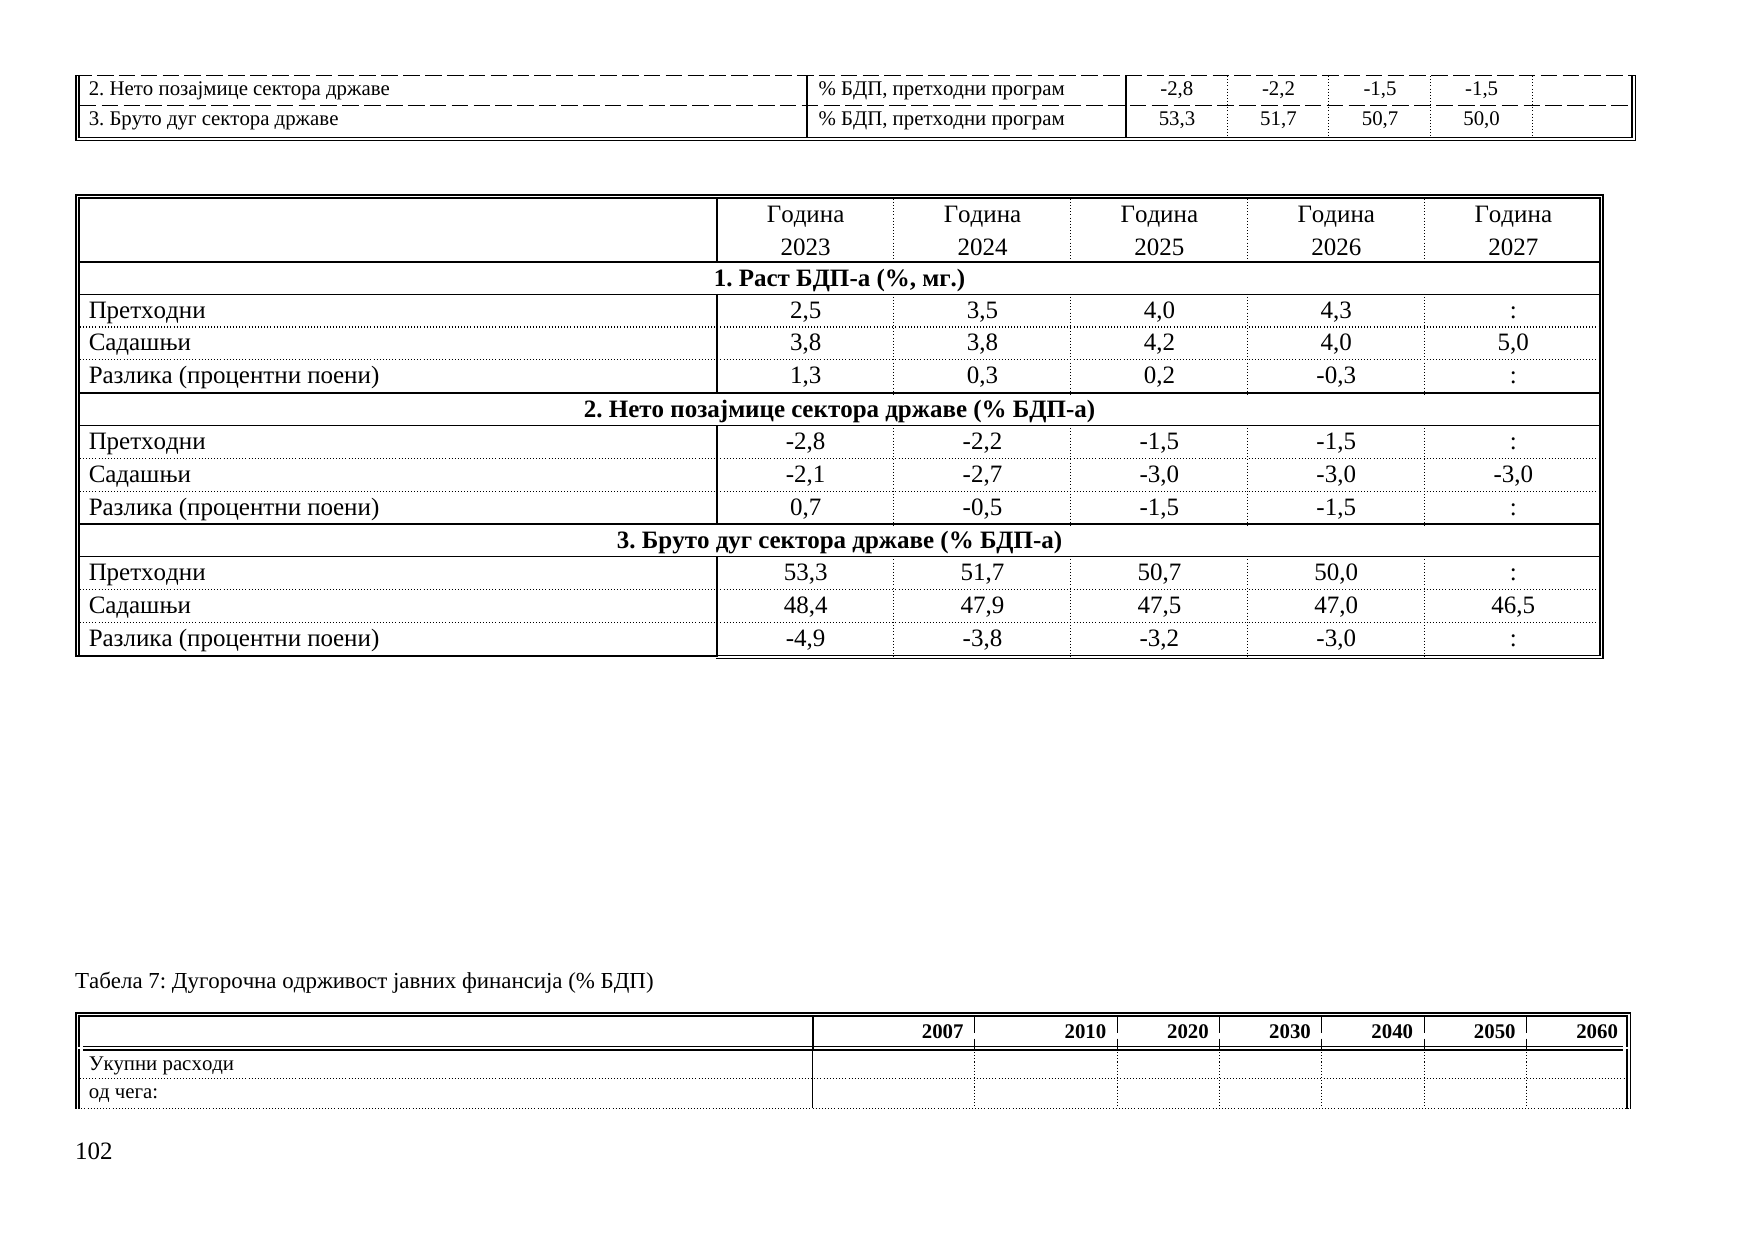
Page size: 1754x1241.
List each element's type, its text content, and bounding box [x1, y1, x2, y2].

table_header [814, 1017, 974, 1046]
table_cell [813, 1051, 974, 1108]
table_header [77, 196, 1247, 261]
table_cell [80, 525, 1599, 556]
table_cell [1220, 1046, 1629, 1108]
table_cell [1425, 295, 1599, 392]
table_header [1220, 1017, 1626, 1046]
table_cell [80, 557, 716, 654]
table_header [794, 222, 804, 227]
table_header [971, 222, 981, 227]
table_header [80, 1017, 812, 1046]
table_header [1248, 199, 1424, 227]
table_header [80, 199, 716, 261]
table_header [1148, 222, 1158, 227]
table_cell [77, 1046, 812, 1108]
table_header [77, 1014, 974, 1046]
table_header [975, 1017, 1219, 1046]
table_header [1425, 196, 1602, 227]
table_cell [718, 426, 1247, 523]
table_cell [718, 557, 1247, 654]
text Табела 7: Дугорочна одрживост јавних финансија (% БДП) [75, 967, 1679, 993]
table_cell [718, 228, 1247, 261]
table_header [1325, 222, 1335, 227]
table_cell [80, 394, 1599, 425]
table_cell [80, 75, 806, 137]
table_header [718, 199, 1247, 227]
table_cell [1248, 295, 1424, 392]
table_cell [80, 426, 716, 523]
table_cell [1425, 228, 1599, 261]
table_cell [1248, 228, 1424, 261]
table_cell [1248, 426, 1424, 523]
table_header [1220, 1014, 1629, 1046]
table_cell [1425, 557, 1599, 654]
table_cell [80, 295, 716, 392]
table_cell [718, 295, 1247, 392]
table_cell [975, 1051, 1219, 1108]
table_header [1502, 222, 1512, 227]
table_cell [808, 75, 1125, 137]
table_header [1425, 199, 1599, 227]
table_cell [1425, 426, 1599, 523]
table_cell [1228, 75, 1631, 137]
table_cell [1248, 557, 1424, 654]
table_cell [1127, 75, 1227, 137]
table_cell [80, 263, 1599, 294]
